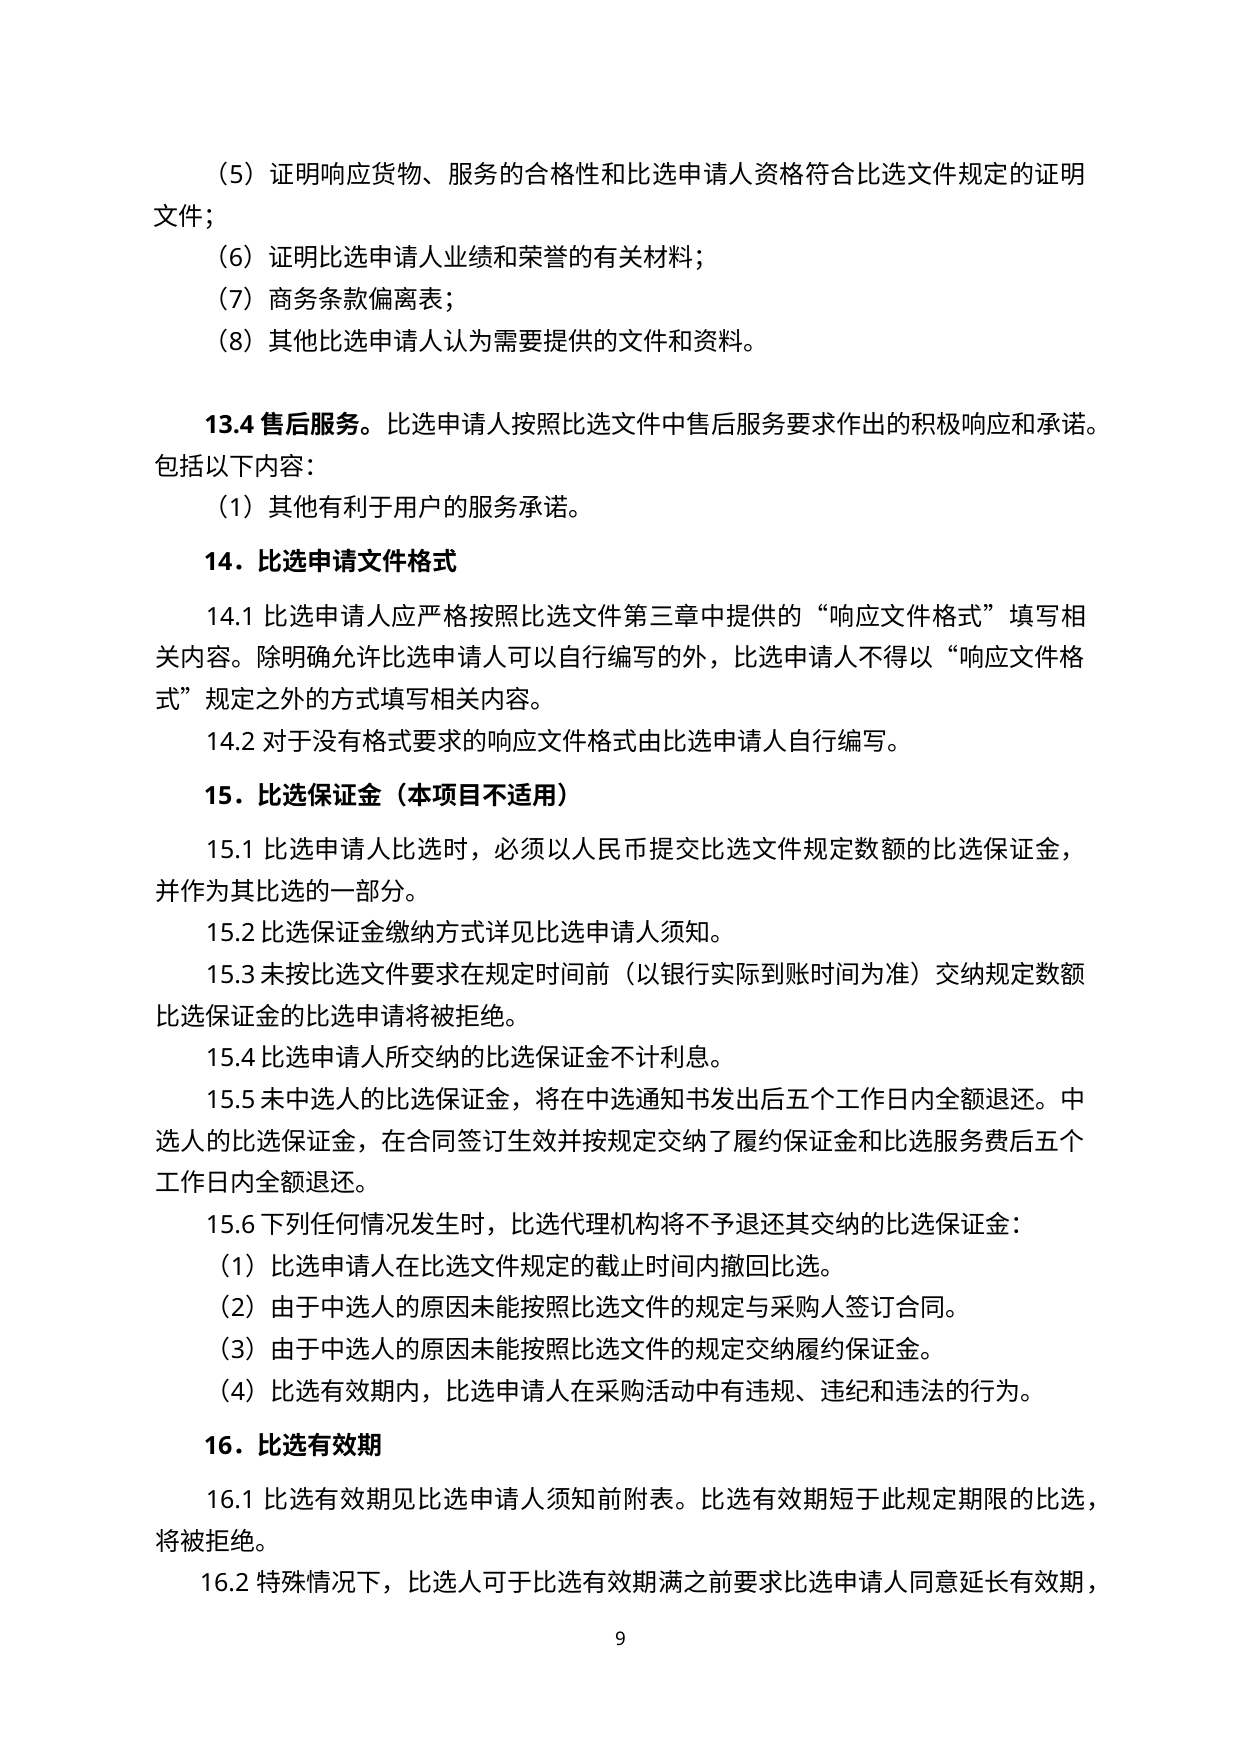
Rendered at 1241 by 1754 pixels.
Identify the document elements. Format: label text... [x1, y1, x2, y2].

text 15.6下列任何情况发生时，比选代理机构将不予退还其交纳的比选保证金： [156, 1200, 1087, 1242]
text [156, 1558, 1087, 1600]
text 15.4比选申请人所交纳的比选保证金不计利息。 [156, 1033, 1087, 1075]
text （3）由于中选人的原因未能按照比选文件的规定交纳履约保证金。 [156, 1325, 1087, 1367]
text 15.1 比选申请人比选时，必须以人民币提交比选文件规定数额的比选保证金，并作为其比选的一部分。 [156, 825, 1087, 908]
text （7）商务条款偏离表； [153, 275, 1087, 317]
text （1）比选申请人在比选文件规定的截止时间内撤回比选。 [156, 1242, 1087, 1283]
subtitle 15．比选保证金（本项目不适用） [153, 771, 1087, 812]
subtitle 14．比选申请文件格式 [153, 537, 1087, 579]
text （4）比选有效期内，比选申请人在采购活动中有违规、违纪和违法的行为。 [156, 1367, 1087, 1408]
text （6）证明比选申请人业绩和荣誉的有关材料； [153, 233, 1087, 275]
text （8）其他比选申请人认为需要提供的文件和资料。 [153, 317, 1087, 358]
subtitle 16．比选有效期 [153, 1421, 1087, 1462]
text 15.2比选保证金缴纳方式详见比选申请人须知。 [156, 908, 1087, 950]
text （5）证明响应货物、服务的合格性和比选申请人资格符合比选文件规定的证明文件； [153, 150, 1087, 233]
text 14.2 对于没有格式要求的响应文件格式由比选申请人自行编写。 [156, 717, 1087, 758]
text 15.3未按比选文件要求在规定时间前（以银行实际到账时间为准）交纳规定数额比选保证金的比选申请将被拒绝。 [156, 950, 1087, 1033]
text （1）其他有利于用户的服务承诺。 [153, 483, 1087, 525]
text （2）由于中选人的原因未能按照比选文件的规定与采购人签订合同。 [156, 1283, 1087, 1325]
text 13.4 售后服务。比选申请人按照比选文件中售后服务要求作出的积极响应和承诺。包括以下内容： [154, 400, 1087, 483]
text 14.1 比选申请人应严格按照比选文件第三章中提供的“响应文件格式”填写相关内容。除明确允许比选申请人可以自行编写的外，比选申请人不得以“响应文件格式”规定之外的方式填写相关内容。 [156, 592, 1087, 717]
text 15.5未中选人的比选保证金，将在中选通知书发出后五个工作日内全额退还。中选人的比选保证金，在合同签订生效并按规定交纳了履约保证金和比选服务费后五个工作日内全额退还。 [156, 1075, 1087, 1200]
text 16.1 比选有效期见比选申请人须知前附表。比选有效期短于此规定期限的比选，将被拒绝。 [156, 1475, 1087, 1558]
